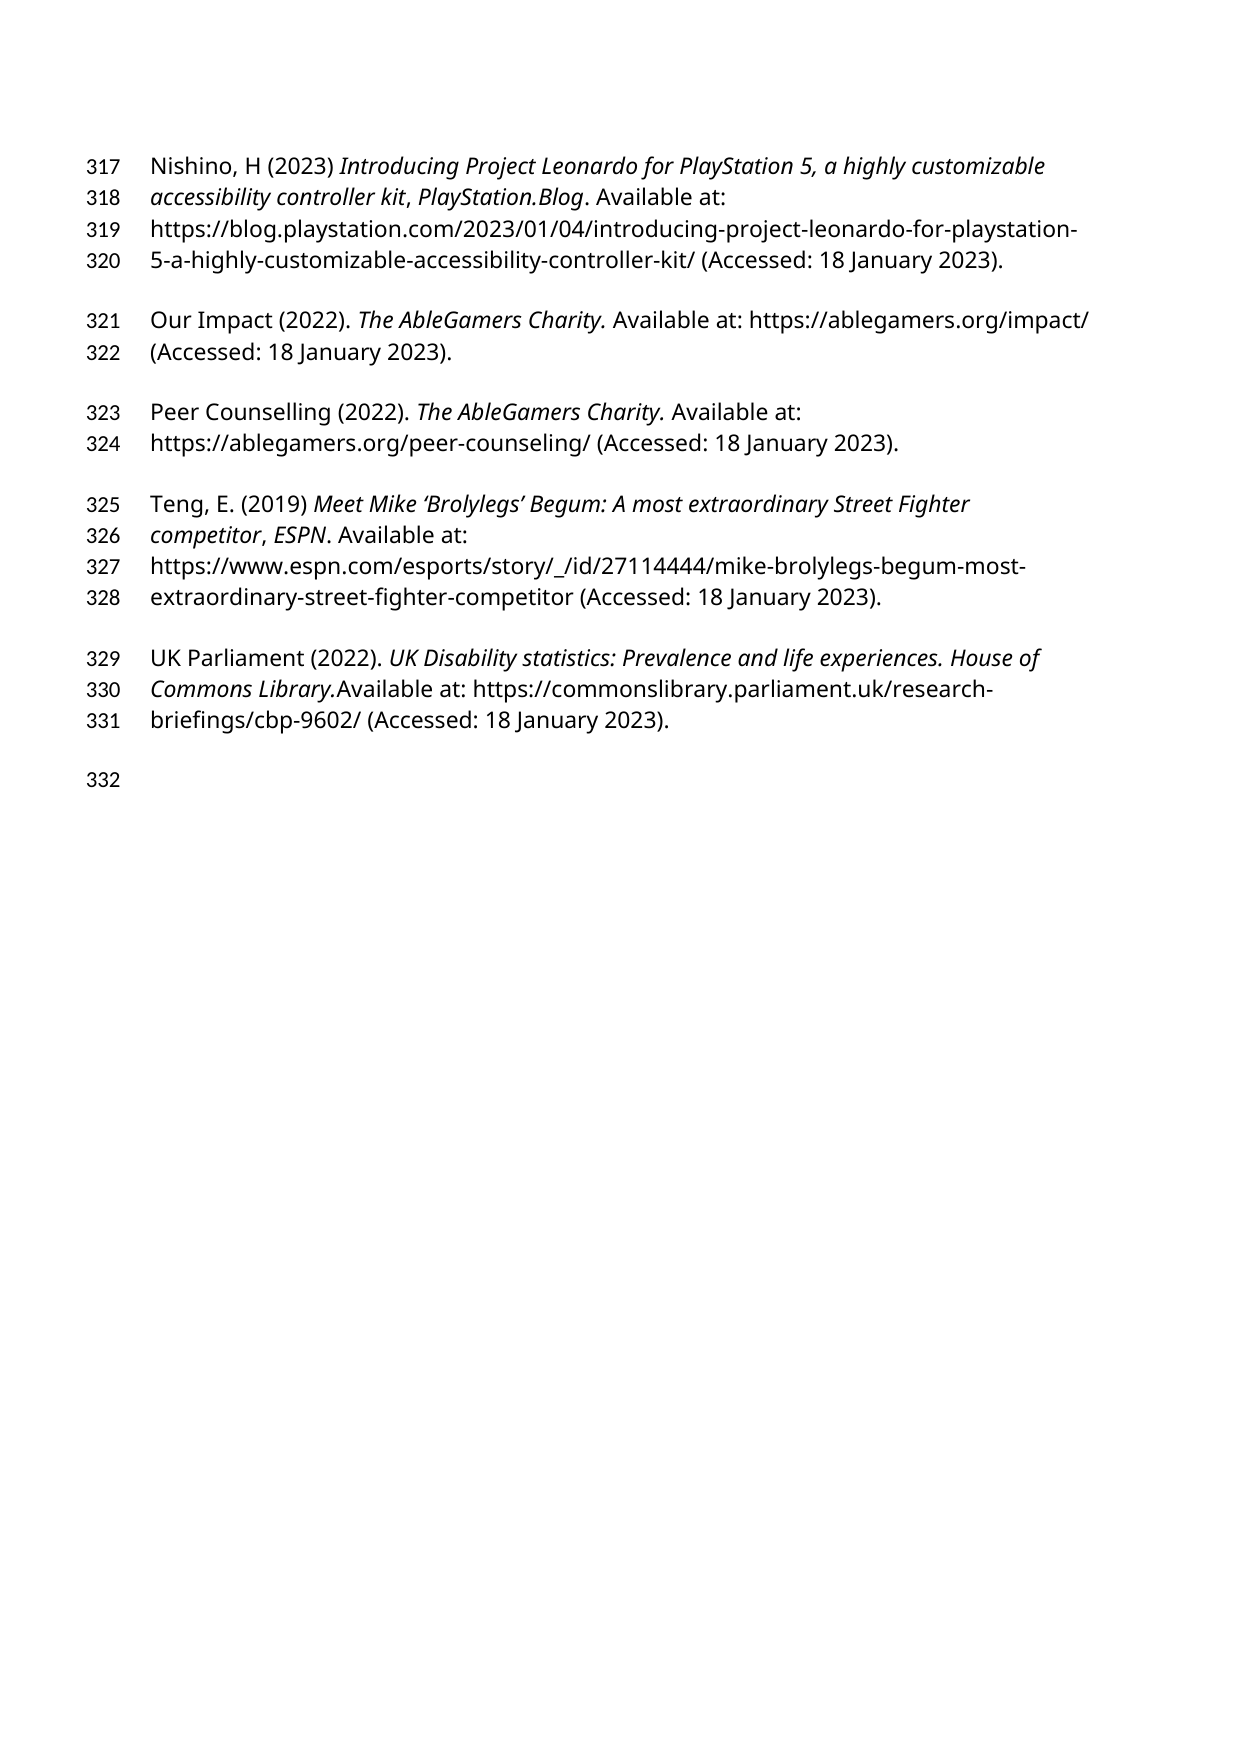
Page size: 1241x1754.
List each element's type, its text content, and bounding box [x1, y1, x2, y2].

text Nishino, H (2023) Introducing Project Leonardo for PlayStation 5, a highly customizable accessibility controller kit, PlayStation.Blog. Available at: https://blog.playstation.com/2023/01/04/introducing-project-leonardo-for-playstation-5-a-highly-customizable-accessibility-controller-kit/ (Accessed: 18 January 2023). [150, 150, 1090, 275]
text Peer Counselling (2022). The AbleGamers Charity. Available at: https://ablegamers.org/peer-counseling/ (Accessed: 18 January 2023). [150, 396, 1090, 458]
text Our Impact (2022). The AbleGamers Charity. Available at: https://ablegamers.org/impact/ (Accessed: 18 January 2023). [150, 304, 1090, 367]
text Teng, E. (2019) Meet Mike ‘Brolylegs’ Begum: A most extraordinary Street Fighter competitor, ESPN. Available at: https://www.espn.com/esports/story/_/id/27114444/mike-brolylegs-begum-most-extraordinary-street-fighter-competitor (Accessed: 18 January 2023). [150, 487, 1090, 612]
text UK Parliament (2022). UK Disability statistics: Prevalence and life experiences. House of Commons Library.Available at: https://commonslibrary.parliament.uk/research-briefings/cbp-9602/ (Accessed: 18 January 2023). [150, 642, 1090, 735]
